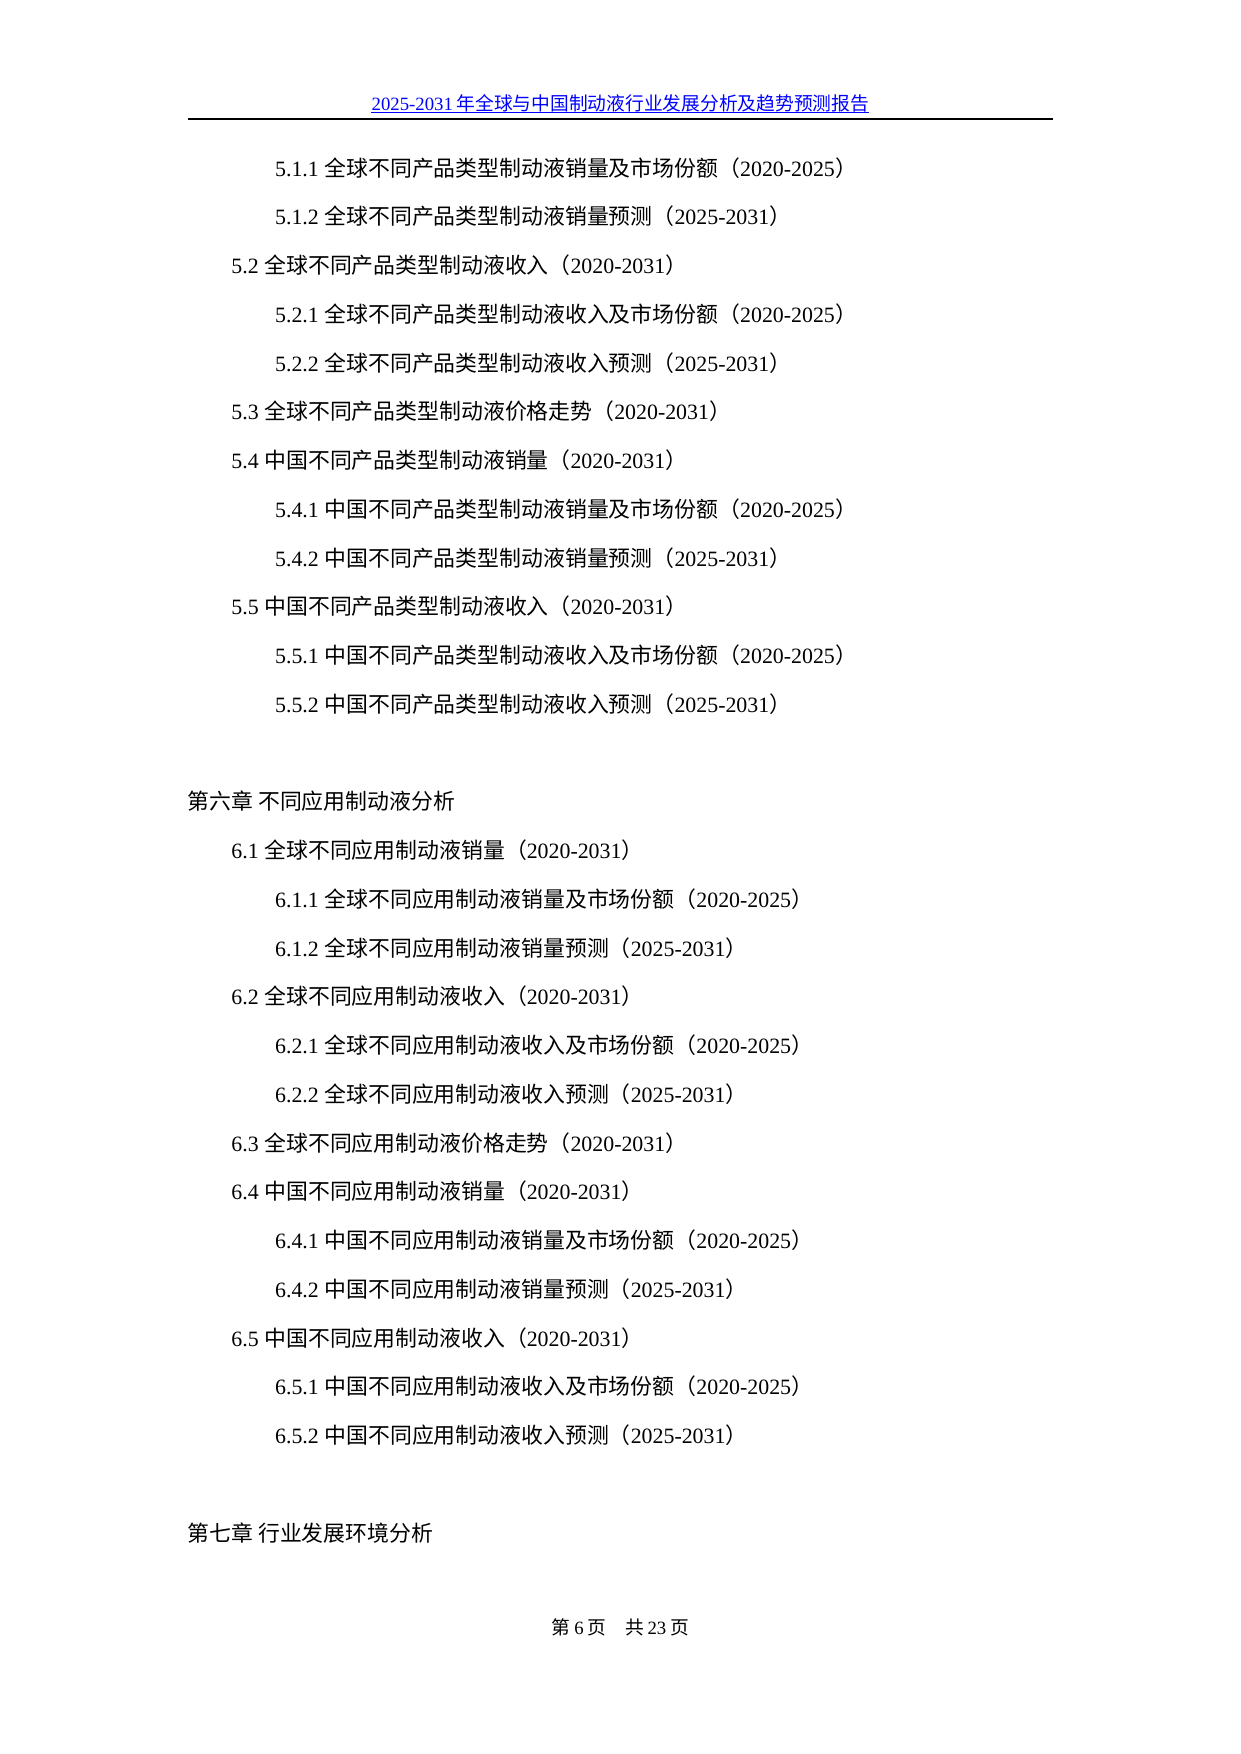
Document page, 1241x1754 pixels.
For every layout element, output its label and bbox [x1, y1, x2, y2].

text [187, 150, 1053, 1548]
